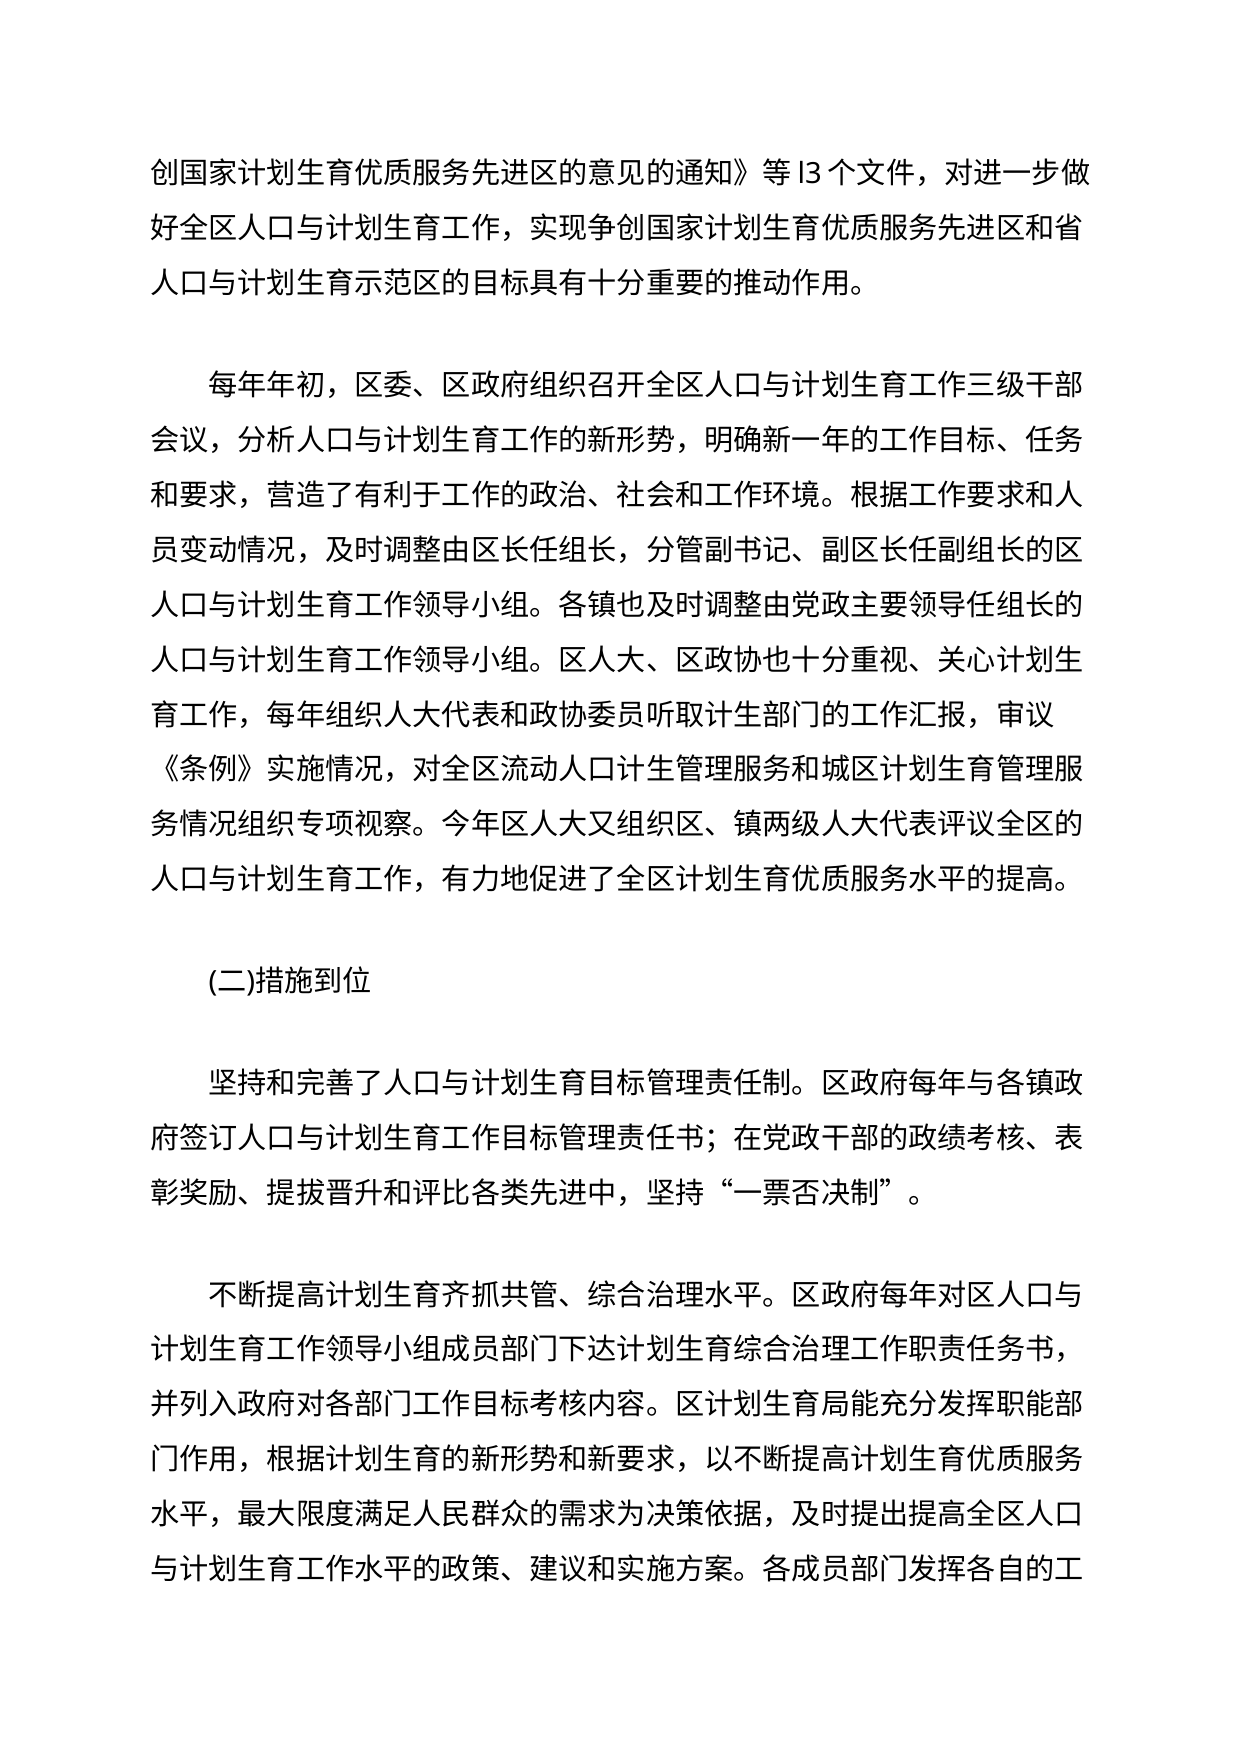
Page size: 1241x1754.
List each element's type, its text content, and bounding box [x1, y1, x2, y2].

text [150, 150, 1090, 302]
text 坚持和完善了人口与计划生育目标管理责任制。区政府每年与各镇政府签订人口与计划生育工作目标管理责任书；在党政干部的政绩考核、表彰奖励、提拔晋升和评比各类先进中，坚持“一票否决制”。 [150, 1059, 1090, 1212]
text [150, 1271, 1090, 1588]
text (二)措施到位 [150, 957, 1090, 1000]
text 每年年初，区委、区政府组织召开全区人口与计划生育工作三级干部会议，分析人口与计划生育工作的新形势，明确新一年的工作目标、任务和要求，营造了有利于工作的政治、社会和工作环境。根据工作要求和人员变动情况，及时调整由区长任组长，分管副书记、副区长任副组长的区人口与计划生育工作领导小组。各镇也及时调整由党政主要领导任组长的人口与计划生育工作领导小组。区人大、区政协也十分重视、关心计划生育工作，每年组织人大代表和政协委员听取计生部门的工作汇报，审议《条例》实施情况，对全区流动人口计生管理服务和城区计划生育管理服务情况组织专项视察。今年区人大又组织区、镇两级人大代表评议全区的人口与计划生育工作，有力地促进了全区计划生育优质服务水平的提高。 [150, 362, 1090, 898]
